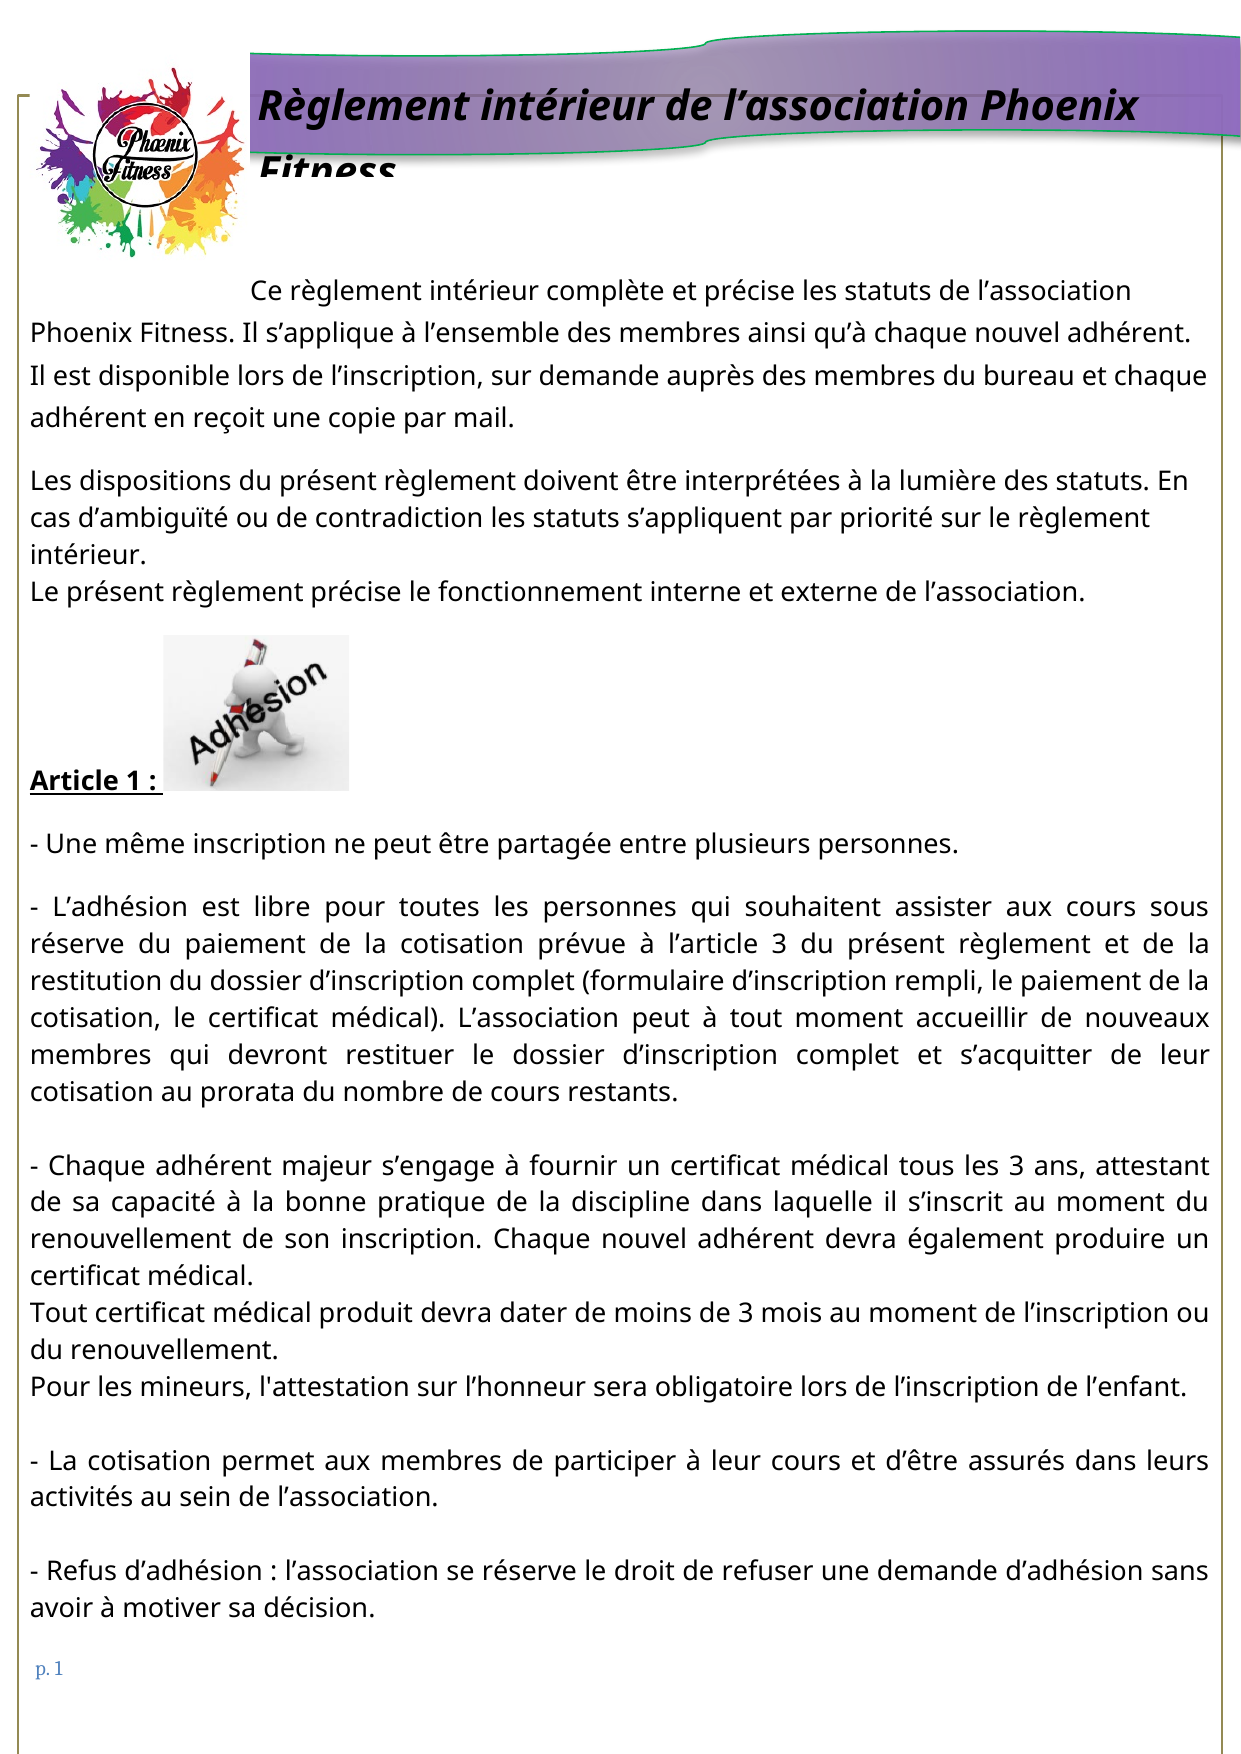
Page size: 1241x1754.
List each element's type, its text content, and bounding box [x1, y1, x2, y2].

text - La cotisation permet aux membres de participer à leur cours et d’être assurés dans leurs activités au sein de l’association. [29, 1441, 1211, 1515]
text Pour les mineurs, l'attestation sur l’honneur sera obligatoire lors de l’inscription de l’enfant. [29, 1367, 1211, 1404]
text Tout certificat médical produit devra dater de moins de 3 mois au moment de l’inscription ou du renouvellement. [29, 1293, 1211, 1367]
picture [163, 635, 350, 791]
text Le présent règlement précise le fonctionnement interne et externe de l’association. [29, 572, 1211, 609]
text Ce règlement intérieur complète et précise les statuts de l’association Phoenix Fitness. Il s’applique à l’ensemble des membres ainsi qu’à chaque nouvel adhérent. Il est disponible lors de l’inscription, sur demande auprès des membres du bureau et chaque adhérent en reçoit une copie par mail. [29, 15, 1211, 435]
text Les dispositions du présent règlement doivent être interprétées à la lumière des statuts. En cas d’ambiguïté ou de contradiction les statuts s’appliquent par priorité sur le règlement intérieur. [29, 462, 1211, 572]
text - Chaque adhérent majeur s’engage à fournir un certificat médical tous les 3 ans, attestant de sa capacité à la bonne pratique de la discipline dans laquelle il s’inscrit au moment du renouvellement de son inscription. Chaque nouvel adhérent devra également produire un certificat médical. [29, 1146, 1211, 1293]
text - Refus d’adhésion : l’association se réserve le droit de refuser une demande d’adhésion sans avoir à motiver sa décision. [29, 1552, 1211, 1625]
text Article 1 : [29, 636, 1211, 798]
text - Une même inscription ne peut être partagée entre plusieurs personnes. [29, 824, 1211, 861]
picture [29, 14, 250, 301]
text - L’adhésion est libre pour toutes les personnes qui souhaitent assister aux cours sous réserve du paiement de la cotisation prévue à l’article 3 du présent règlement et de la restitution du dossier d’inscription complet (formulaire d’inscription rempli, le paiement de la cotisation, le certificat médical). L’association peut à tout moment accueillir de nouveaux membres qui devront restituer le dossier d’inscription complet et s’acquitter de leur cotisation au prorata du nombre de cours restants. [29, 888, 1211, 1109]
